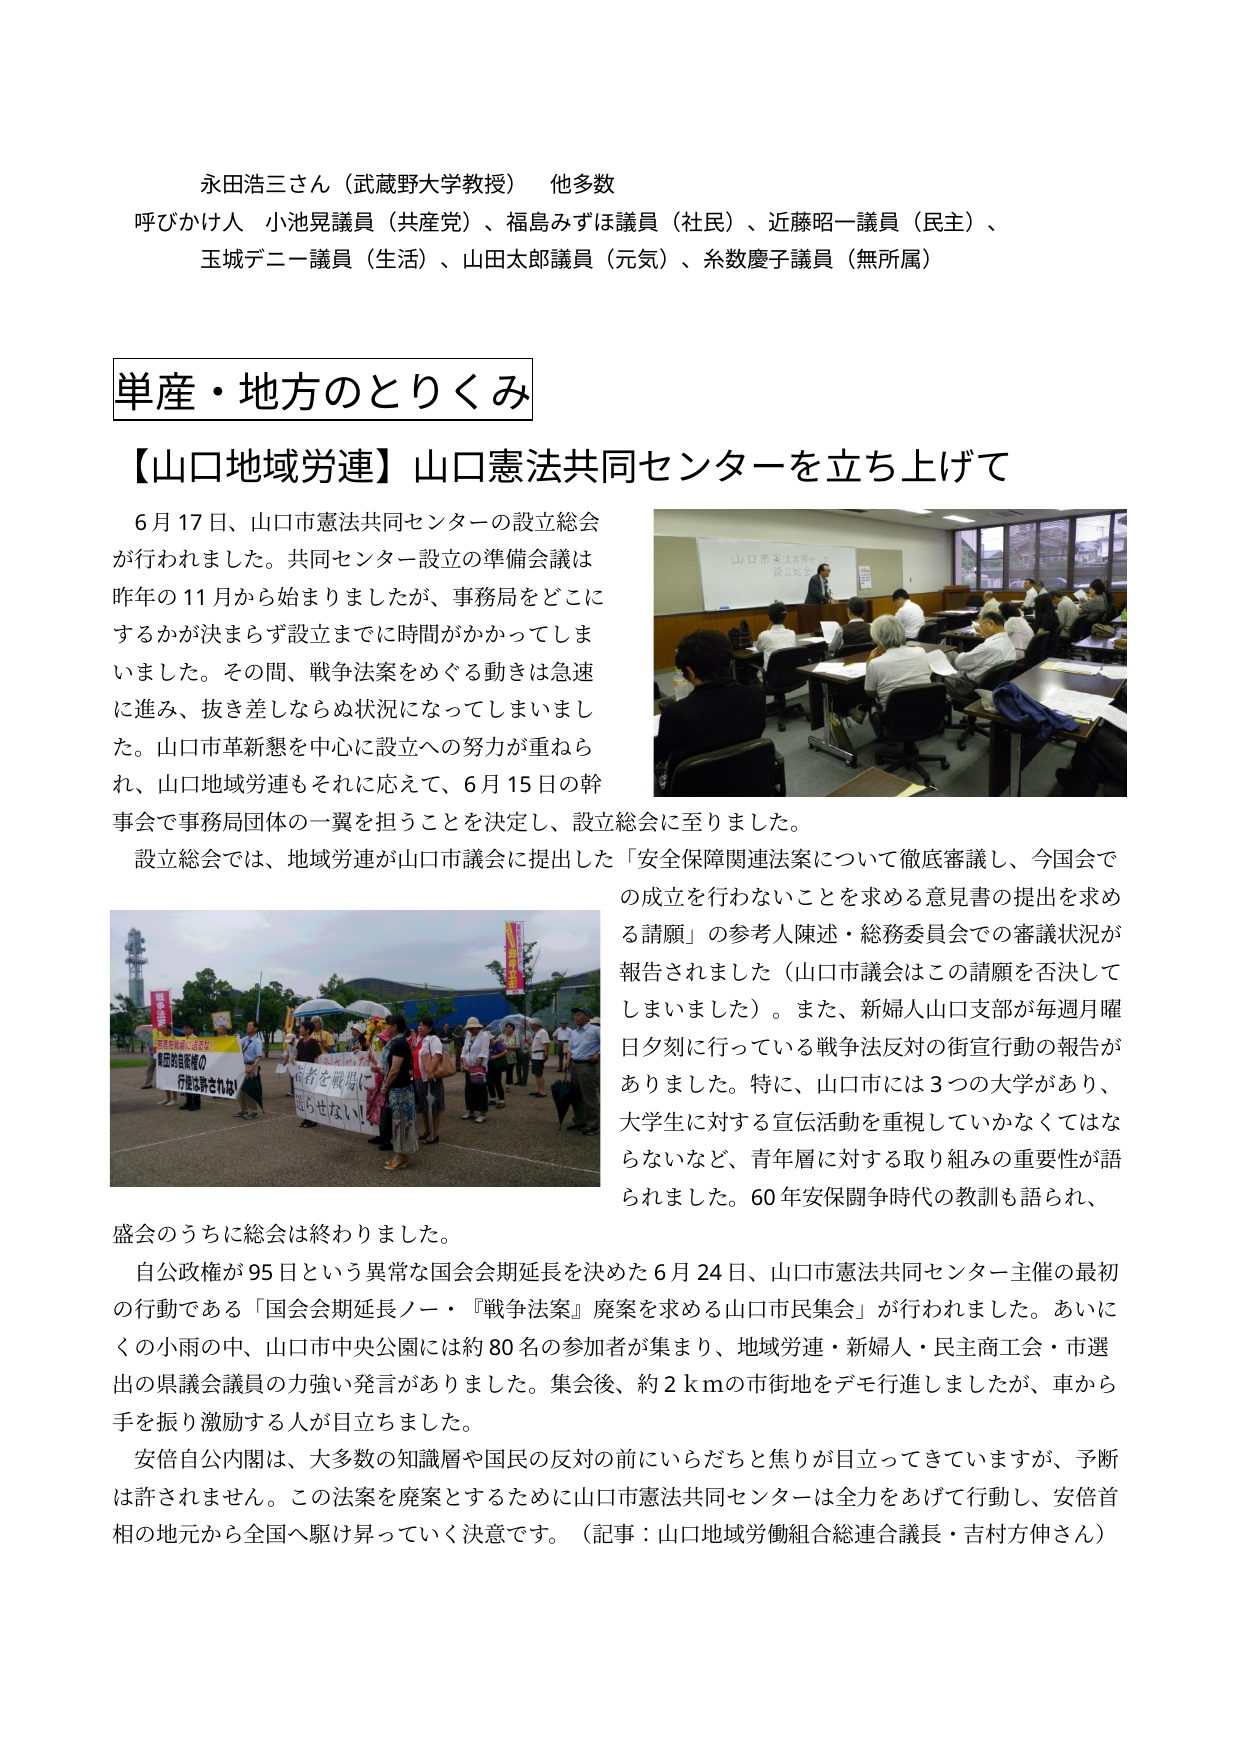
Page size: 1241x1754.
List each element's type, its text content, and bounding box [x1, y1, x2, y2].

text 永田浩三さん（武蔵野大学教授） 他多数 [112, 164, 1128, 202]
text 玉城デニー議員（生活）、山田太郎議員（元気）、糸数慶子議員（無所属） [112, 239, 1128, 277]
picture [109, 910, 601, 1187]
text 呼びかけ人 小池晃議員（共産党）、福島みずほ議員（社民）、近藤昭一議員（民主）、 [112, 202, 1128, 239]
text 【山口地域労連】山口憲法共同センターを立ち上げて [112, 427, 1128, 502]
text 単産・地方のとりくみ [112, 352, 1128, 427]
picture [653, 509, 1127, 797]
text 安倍自公内閣は、大多数の知識層や国民の反対の前にいらだちと焦りが目立ってきていますが、予断は許されません。この法案を廃案とするために山口市憲法共同センターは全力をあげて行動し、安倍首相の地元から全国へ駆け昇っていく決意です。（記事：山口地域労働組合総連合議長・吉村方伸さん） [112, 1439, 1128, 1552]
text 自公政権が95日という異常な国会会期延長を決めた6月24日、山口市憲法共同センター主催の最初の行動である「国会会期延長ノー・『戦争法案』廃案を求める山口市民集会」が行われました。あいにくの小雨の中、山口市中央公園には約80名の参加者が集まり、地域労連・新婦人・民主商工会・市選出の県議会議員の力強い発言がありました。集会後、約2ｋｍの市街地をデモ行進しましたが、車から手を振り激励する人が目立ちました。 [112, 1252, 1128, 1439]
